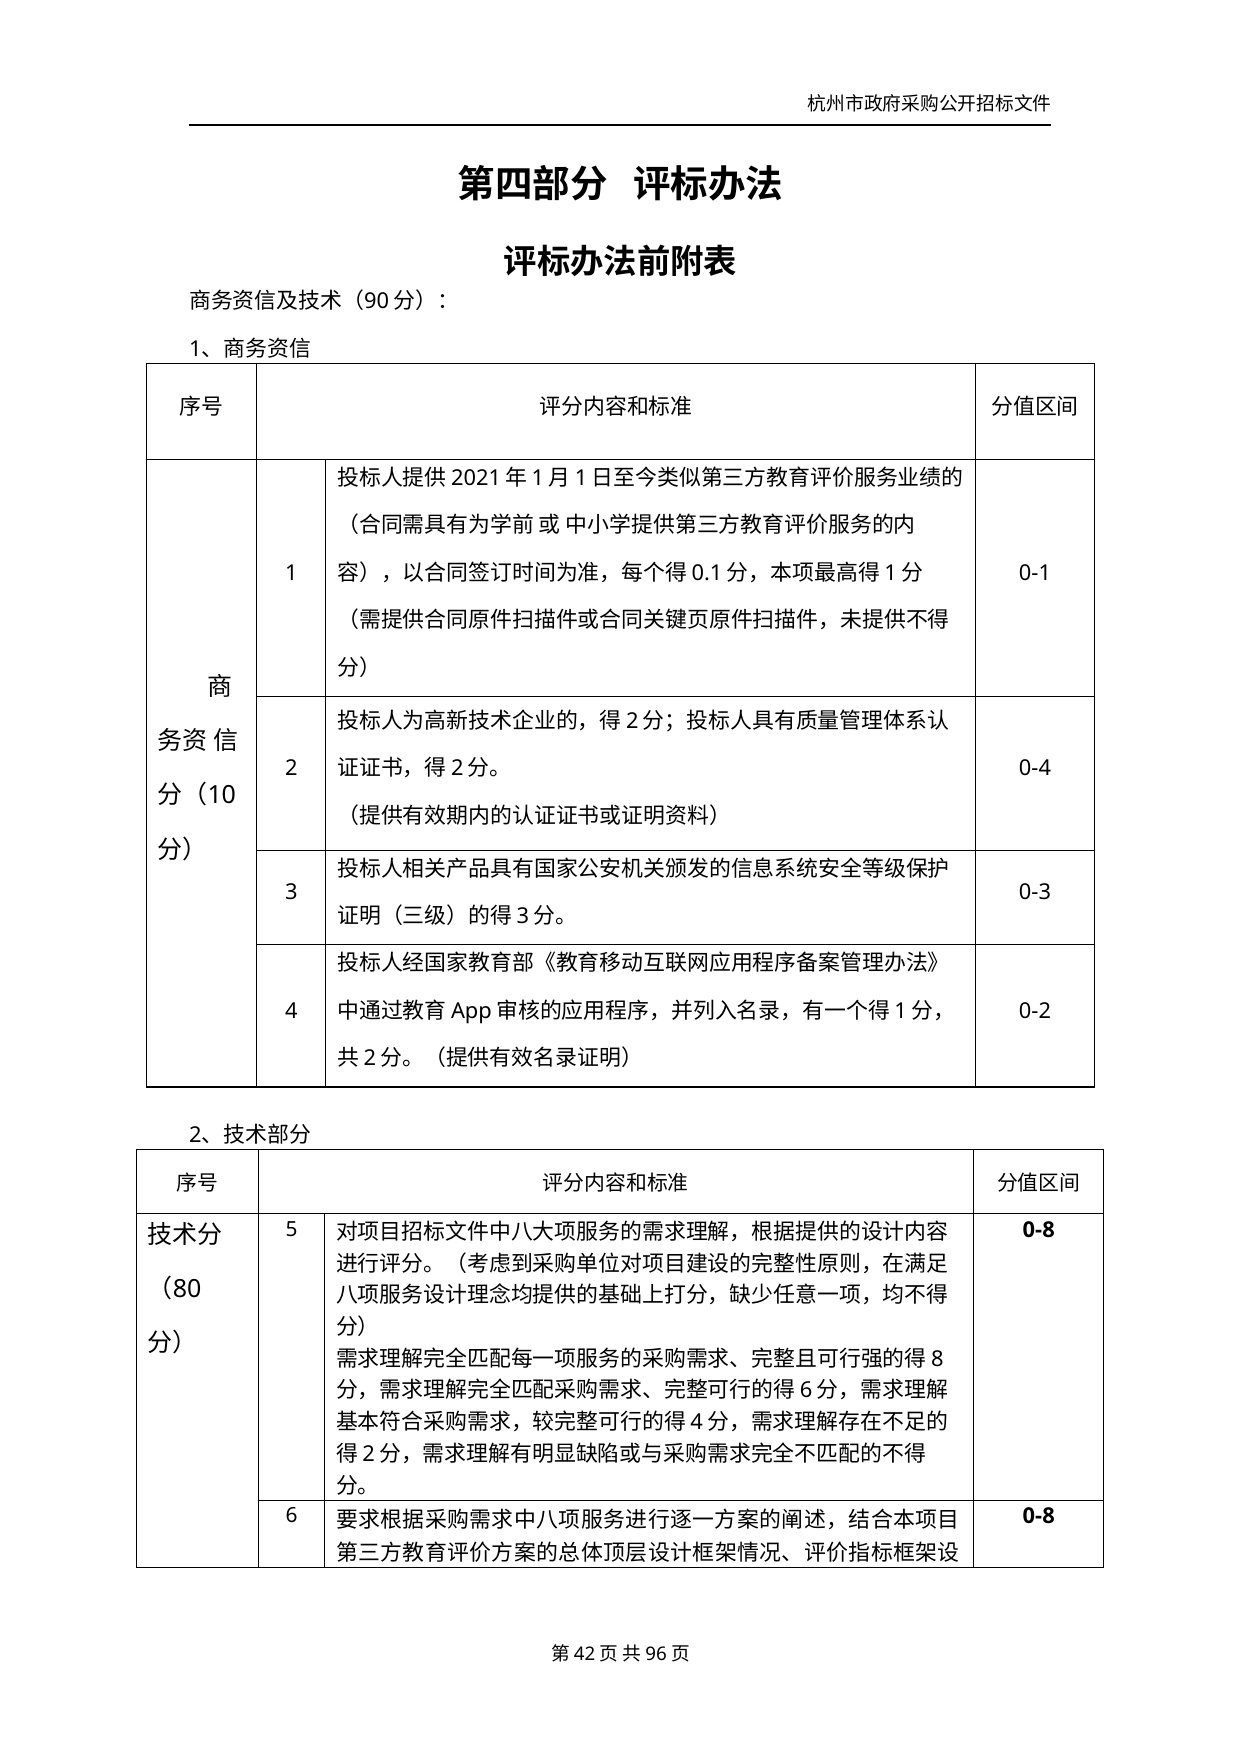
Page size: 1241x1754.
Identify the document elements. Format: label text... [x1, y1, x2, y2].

text 2、技术部分 [189, 1117, 1051, 1149]
text 商务资信及技术（90分）： [189, 283, 1051, 315]
table_cell 5 [259, 1214, 324, 1499]
table_header 分值区间 [974, 1150, 1103, 1213]
table_cell 3 [257, 851, 325, 944]
table_cell 1 [257, 460, 325, 696]
table_header 分值区间 [976, 364, 1094, 459]
table_header 评分内容和标准 [259, 1150, 973, 1213]
table_cell 0-4 [976, 697, 1094, 849]
table_cell 6 [259, 1501, 324, 1567]
table_cell 投标人经国家教育部《教育移动互联网应用程序备案管理办法》中通过教育App审核的应用程序，并列入名录，有一个得1分，共2分。（提供有效名录证明） [326, 945, 975, 1086]
table_cell 0-1 [976, 460, 1094, 696]
table_cell 技术分（80分） [137, 1214, 258, 1567]
text 评标办法前附表 [189, 235, 1051, 283]
table_cell 0-8 [974, 1214, 1103, 1499]
table_header 序号 [147, 364, 256, 459]
table_cell 0-3 [976, 851, 1094, 944]
table_header 评分内容和标准 [257, 364, 975, 459]
text 1、商务资信 [189, 331, 1051, 362]
text 第四部分 评标办法 [189, 153, 1051, 208]
table_cell 0-2 [976, 945, 1094, 1086]
table_cell 商务资 信分（10分） [147, 460, 256, 1086]
table_header 序号 [137, 1150, 258, 1213]
table_cell 对项目招标文件中八大项服务的需求理解，根据提供的设计内容进行评分。（考虑到采购单位对项目建设的完整性原则，在满足八项服务设计理念均提供的基础上打分，缺少任意一项，均不得分） 需求理解完全匹配每一项服务的采购需求、完整且可行强的得8分，需求理解完全匹配采购需求、完整可行的得6分，需求理解基本符合采购需求，较完整可行的得4分，需求理解存在不足的得2分，需求理解有明显缺陷或与采购需求完全不匹配的不得分。 [325, 1214, 973, 1499]
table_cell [325, 1501, 973, 1567]
table_cell 投标人提供2021年1月1日至今类似第三方教育评价服务业绩的（合同需具有为学前 或 中小学提供第三方教育评价服务的内容），以合同签订时间为准，每个得0.1分，本项最高得1分（需提供合同原件扫描件或合同关键页原件扫描件，未提供不得分） [326, 460, 975, 696]
table_cell 0-8 [974, 1501, 1103, 1567]
table_cell 投标人相关产品具有国家公安机关颁发的信息系统安全等级保护证明（三级）的得3分。 [326, 851, 975, 944]
table_cell 4 [257, 945, 325, 1086]
table_cell 2 [257, 697, 325, 849]
table_cell 投标人为高新技术企业的，得2分；投标人具有质量管理体系认证证书，得2分。 （提供有效期内的认证证书或证明资料） [326, 697, 975, 849]
